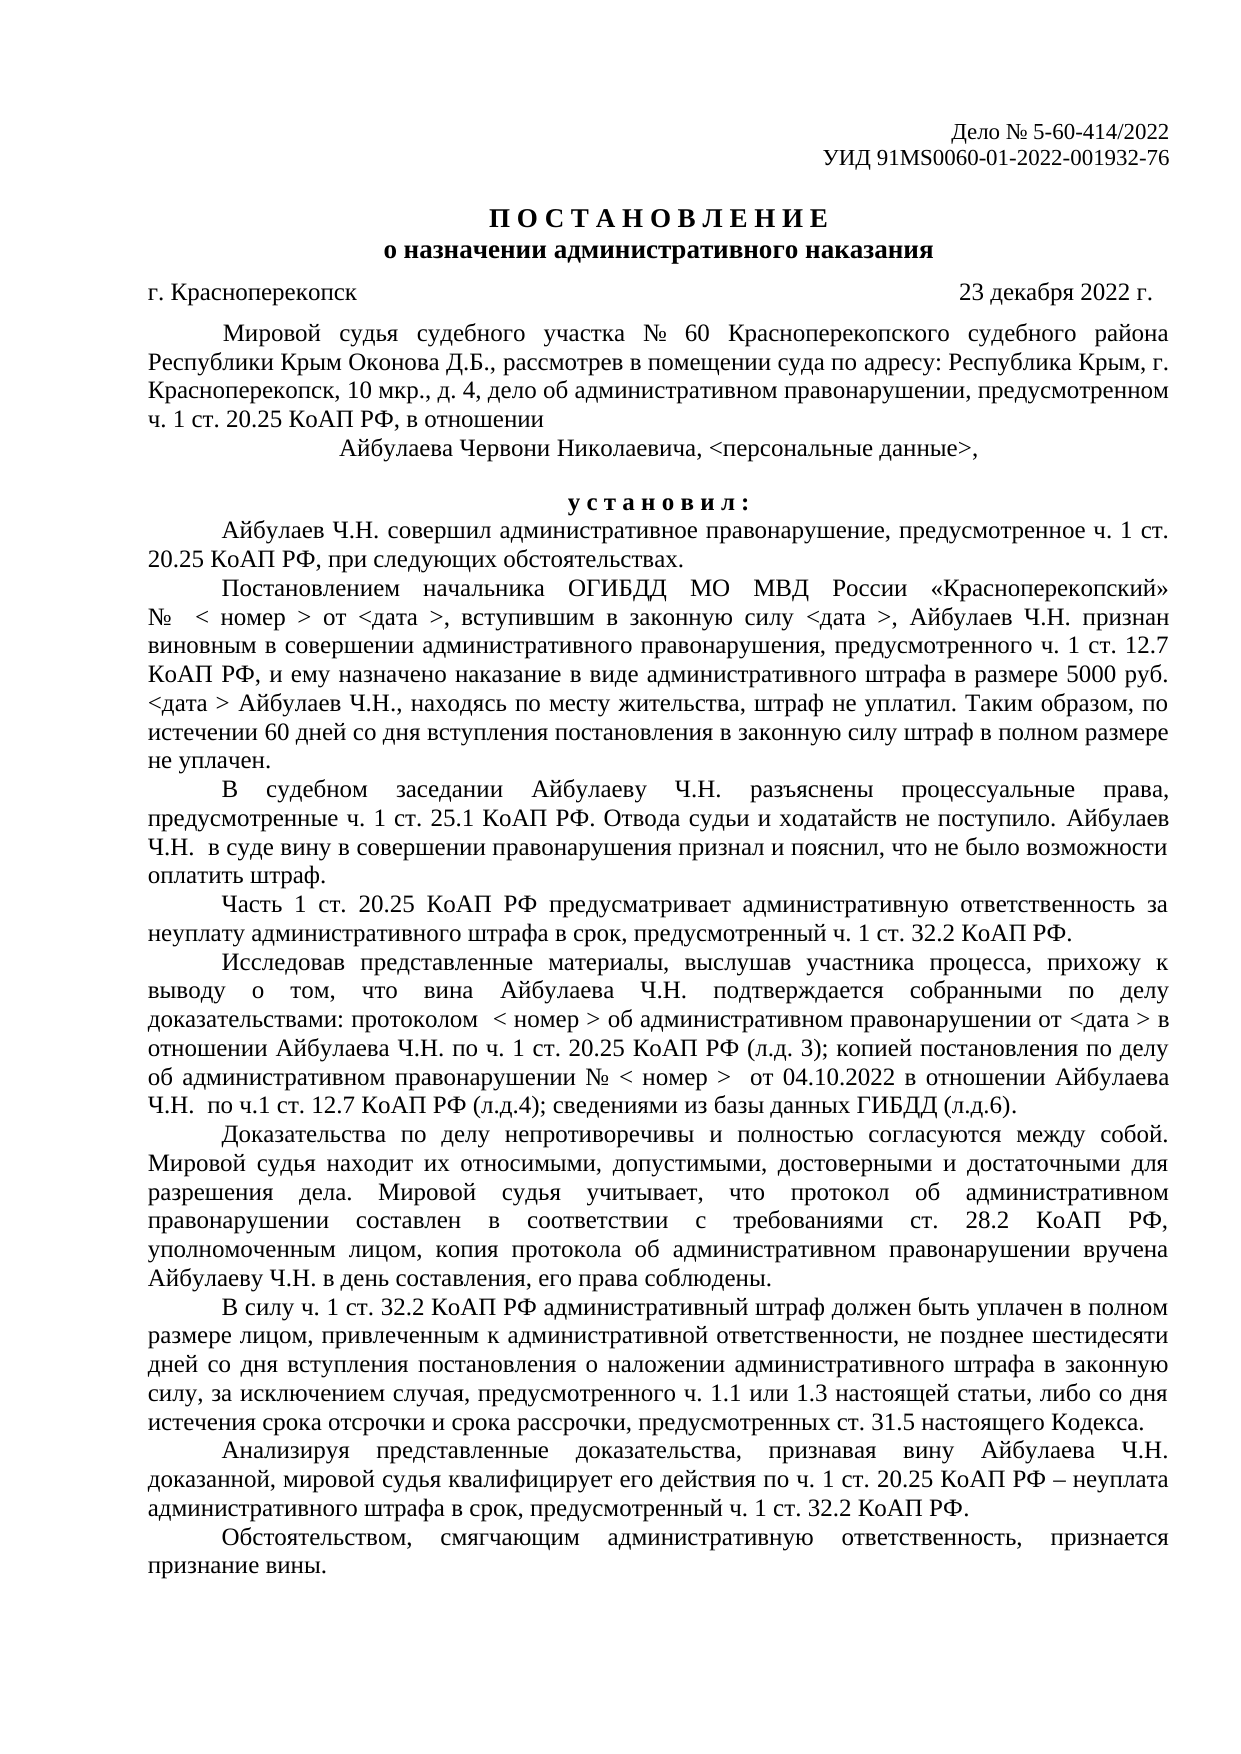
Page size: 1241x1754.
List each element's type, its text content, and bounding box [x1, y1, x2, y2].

text Анализируя представленные доказательства, признавая вину Айбулаева Ч.Н. доказанной, мировой судья квалифицирует его действия по ч. 1 ст. 20.25 КоАП РФ – неуплата административного штрафа в срок, предусмотренный ч. 1 ст. 32.2 КоАП РФ. [148, 1436, 1169, 1522]
text П О С Т А Н О В Л Е Н И Е [148, 202, 1169, 233]
text Дело № 5-60-414/2022 [148, 118, 1169, 144]
text о назначении административного наказания [148, 233, 1169, 264]
text Айбулаев Ч.Н. совершил административное правонарушение, предусмотренное ч. 1 ст. 20.25 КоАП РФ, при следующих обстоятельствах. [148, 516, 1169, 573]
text В силу ч. 1 ст. 32.2 КоАП РФ административный штраф должен быть уплачен в полном размере лицом, привлеченным к административной ответственности, не позднее шестидесяти дней со дня вступления постановления о наложении административного штрафа в законную силу, за исключением случая, предусмотренного ч. 1.1 или 1.3 настоящей статьи, либо со дня истечения срока отсрочки и срока рассрочки, предусмотренных ст. 31.5 настоящего Кодекса. [148, 1292, 1169, 1436]
text Обстоятельством, смягчающим административную ответственность, признается признание вины. [148, 1522, 1169, 1579]
text В судебном заседании Айбулаеву Ч.Н. разъяснены процессуальные права, предусмотренные ч. 1 ст. 25.1 КоАП РФ. Отвода судьи и ходатайств не поступило. Айбулаев Ч.Н. в суде вину в совершении правонарушения признал и пояснил, что не было возможности оплатить штраф. [148, 774, 1169, 889]
text УИД 91MS0060-01-2022-001932-76 [148, 144, 1169, 171]
text Мировой судья судебного участка № 60 Красноперекопского судебного района Республики Крым Оконова Д.Б., рассмотрев в помещении суда по адресу: Республика Крым, г. Красноперекопск, 10 мкр., д. 4, дело об административном правонарушении, предусмотренном ч. 1 ст. 20.25 КоАП РФ, в отношении [148, 318, 1169, 433]
text Айбулаева Червони Николаевича, <персональные данные>, [148, 433, 1169, 462]
text Часть 1 ст. 20.25 КоАП РФ предусматривает административную ответственность за неуплату административного штрафа в срок, предусмотренный ч. 1 ст. 32.2 КоАП РФ. [148, 889, 1169, 947]
text Исследовав представленные материалы, выслушав участника процесса, прихожу к выводу о том, что вина Айбулаева Ч.Н. подтверждается собранными по делу доказательствами: протоколом < номер > об административном правонарушении от <дата > в отношении Айбулаева Ч.Н. по ч. 1 ст. 20.25 КоАП РФ (л.д. 3); копией постановления по делу об административном правонарушении № < номер > от 04.10.2022 в отношении Айбулаева Ч.Н. по ч.1 ст. 12.7 КоАП РФ (л.д.4); сведениями из базы данных ГИБДД (л.д.6). [148, 947, 1169, 1119]
text г. Красноперекопск 23 декабря 2022 г. [148, 277, 1169, 306]
text Доказательства по делу непротиворечивы и полностью согласуются между собой. Мировой судья находит их относимыми, допустимыми, достоверными и достаточными для разрешения дела. Мировой судья учитывает, что протокол об административном правонарушении составлен в соответствии с требованиями ст. 28.2 КоАП РФ, уполномоченным лицом, копия протокола об административном правонарушении вручена Айбулаеву Ч.Н. в день составления, его права соблюдены. [148, 1119, 1169, 1292]
text Постановлением начальника ОГИБДД МО МВД России «Красноперекопский» № < номер > от <дата >, вступившим в законную силу <дата >, Айбулаев Ч.Н. признан виновным в совершении административного правонарушения, предусмотренного ч. 1 ст. 12.7 КоАП РФ, и ему назначено наказание в виде административного штрафа в размере 5000 руб. <дата > Айбулаев Ч.Н., находясь по месту жительства, штраф не уплатил. Таким образом, по истечении 60 дней со дня вступления постановления в законную силу штраф в полном размере не уплачен. [148, 573, 1169, 774]
text у с т а н о в и л : [148, 487, 1169, 516]
